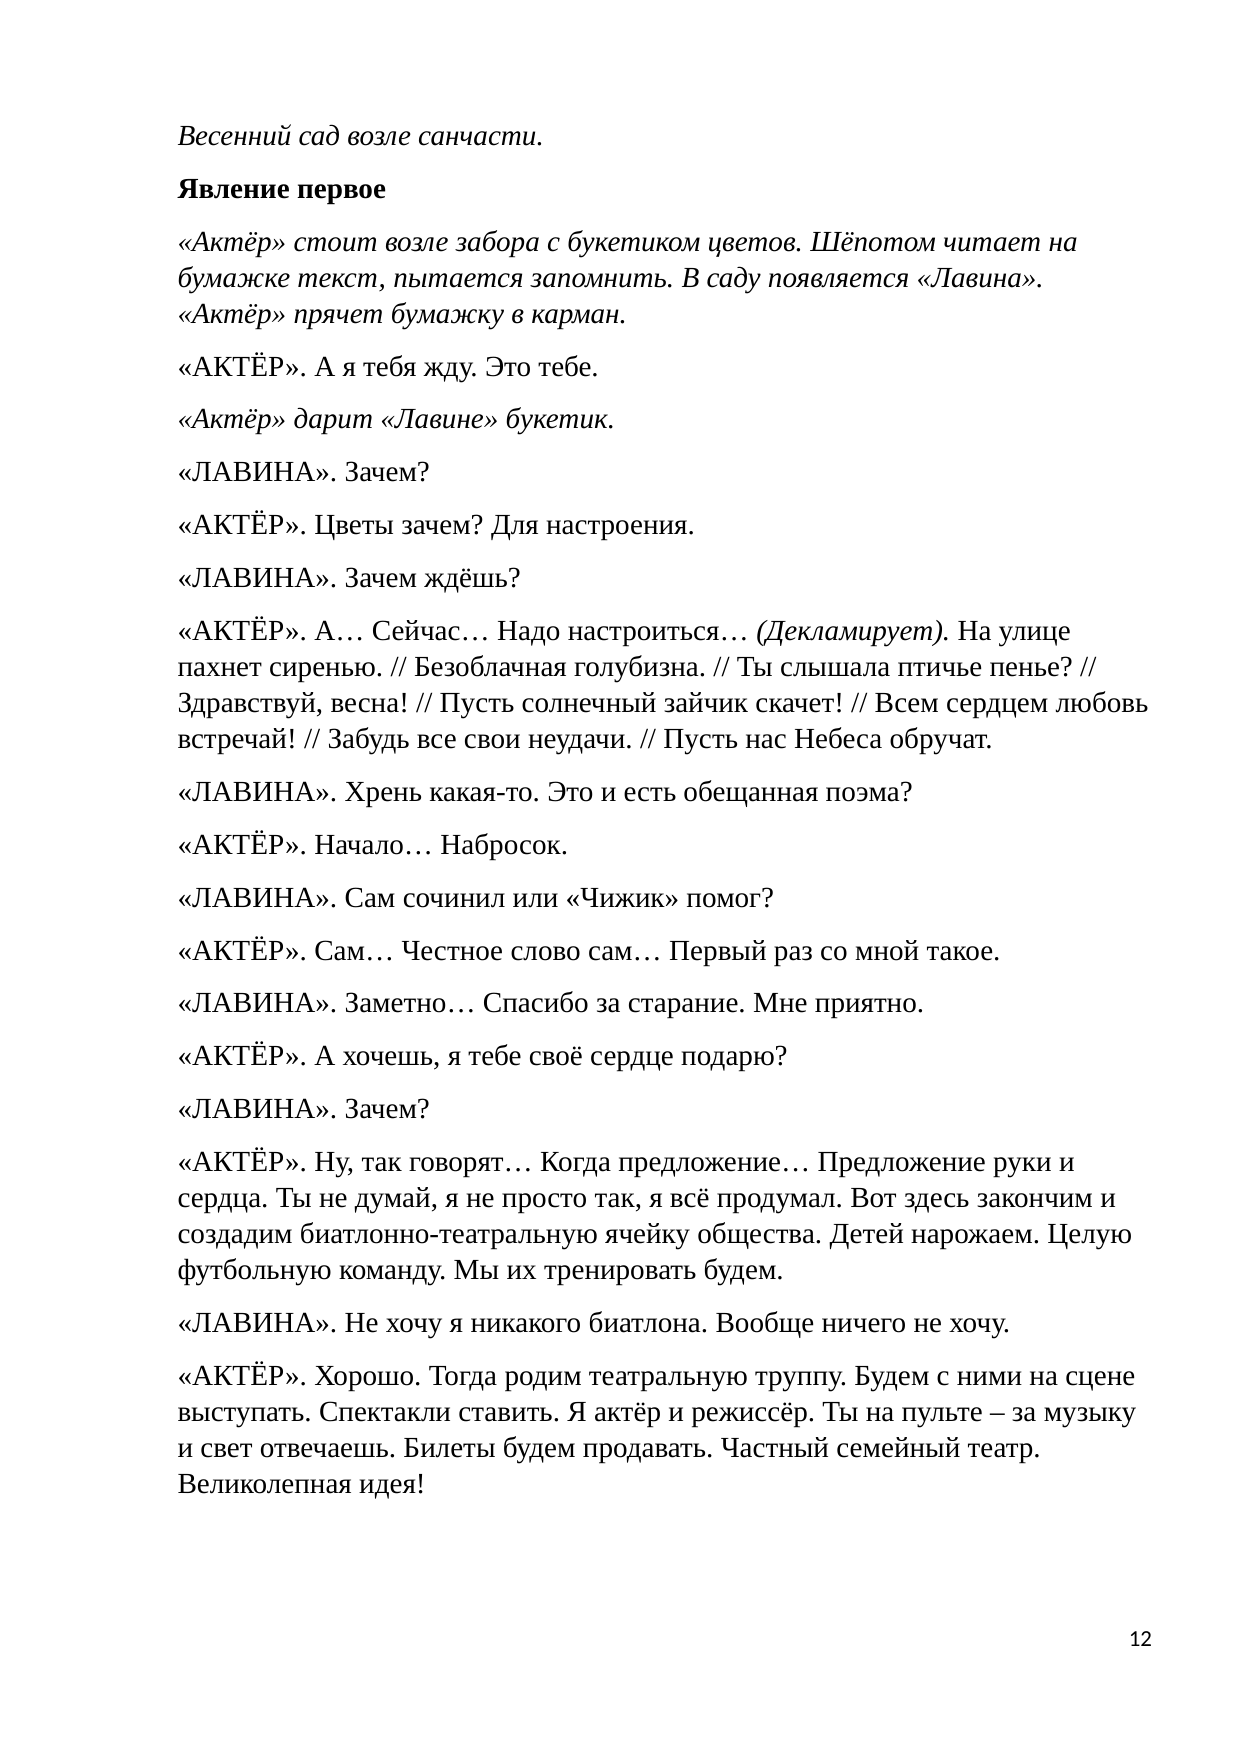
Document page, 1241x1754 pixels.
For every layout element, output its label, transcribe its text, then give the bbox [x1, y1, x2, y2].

text «АКТЁР». А хочешь, я тебе своё сердце подарю? [177, 1038, 1152, 1072]
text «ЛАВИНА». Не хочу я никакого биатлона. Вообще ничего не хочу. [177, 1305, 1152, 1339]
text «ЛАВИНА». Заметно… Спасибо за старание. Мне приятно. [177, 985, 1152, 1019]
text «Актёр» стоит возле забора с букетиком цветов. Шёпотом читает на бумажке текст, пытается запомнить. В саду появляется «Лавина». «Актёр» прячет бумажку в карман. [177, 224, 1152, 329]
text «АКТЁР». А… Сейчас… Надо настроиться… (Декламирует). На улице пахнет сиренью. // Безоблачная голубизна. // Ты слышала птичье пенье? // Здравствуй, весна! // Пусть солнечный зайчик скачет! // Всем сердцем любовь встречай! // Забудь все свои неудачи. // Пусть нас Небеса обручат. [177, 613, 1152, 755]
text «АКТЁР». Сам… Честное слово сам… Первый раз со мной такое. [177, 933, 1152, 966]
text «АКТЁР». Хорошо. Тогда родим театральную труппу. Будем с ними на сцене выступать. Спектакли ставить. Я актёр и режиссёр. Ты на пульте – за музыку и свет отвечаешь. Билеты будем продавать. Частный семейный театр. Великолепная идея! [177, 1358, 1152, 1500]
text «АКТЁР». Начало… Набросок. [177, 827, 1152, 861]
text «ЛАВИНА». Сам сочинил или «Чижик» помог? [177, 880, 1152, 913]
text «АКТЁР». А я тебя жду. Это тебе. [177, 349, 1152, 382]
text «АКТЁР». Ну, так говорят… Когда предложение… Предложение руки и сердца. Ты не думай, я не просто так, я всё продумал. Вот здесь закончим и создадим биатлонно-театральную ячейку общества. Детей нарожаем. Целую футбольную команду. Мы их тренировать будем. [177, 1144, 1152, 1286]
text «ЛАВИНА». Зачем? [177, 454, 1152, 488]
text Весенний сад возле санчасти. [177, 118, 1152, 152]
text «АКТЁР». Цветы зачем? Для настроения. [177, 507, 1152, 541]
text Явление первое [177, 171, 1152, 204]
text «ЛАВИНА». Хрень какая-то. Это и есть обещанная поэма? [177, 774, 1152, 808]
text «Актёр» дарит «Лавине» букетик. [177, 402, 1152, 435]
text «ЛАВИНА». Зачем ждёшь? [177, 560, 1152, 594]
text «ЛАВИНА». Зачем? [177, 1091, 1152, 1124]
